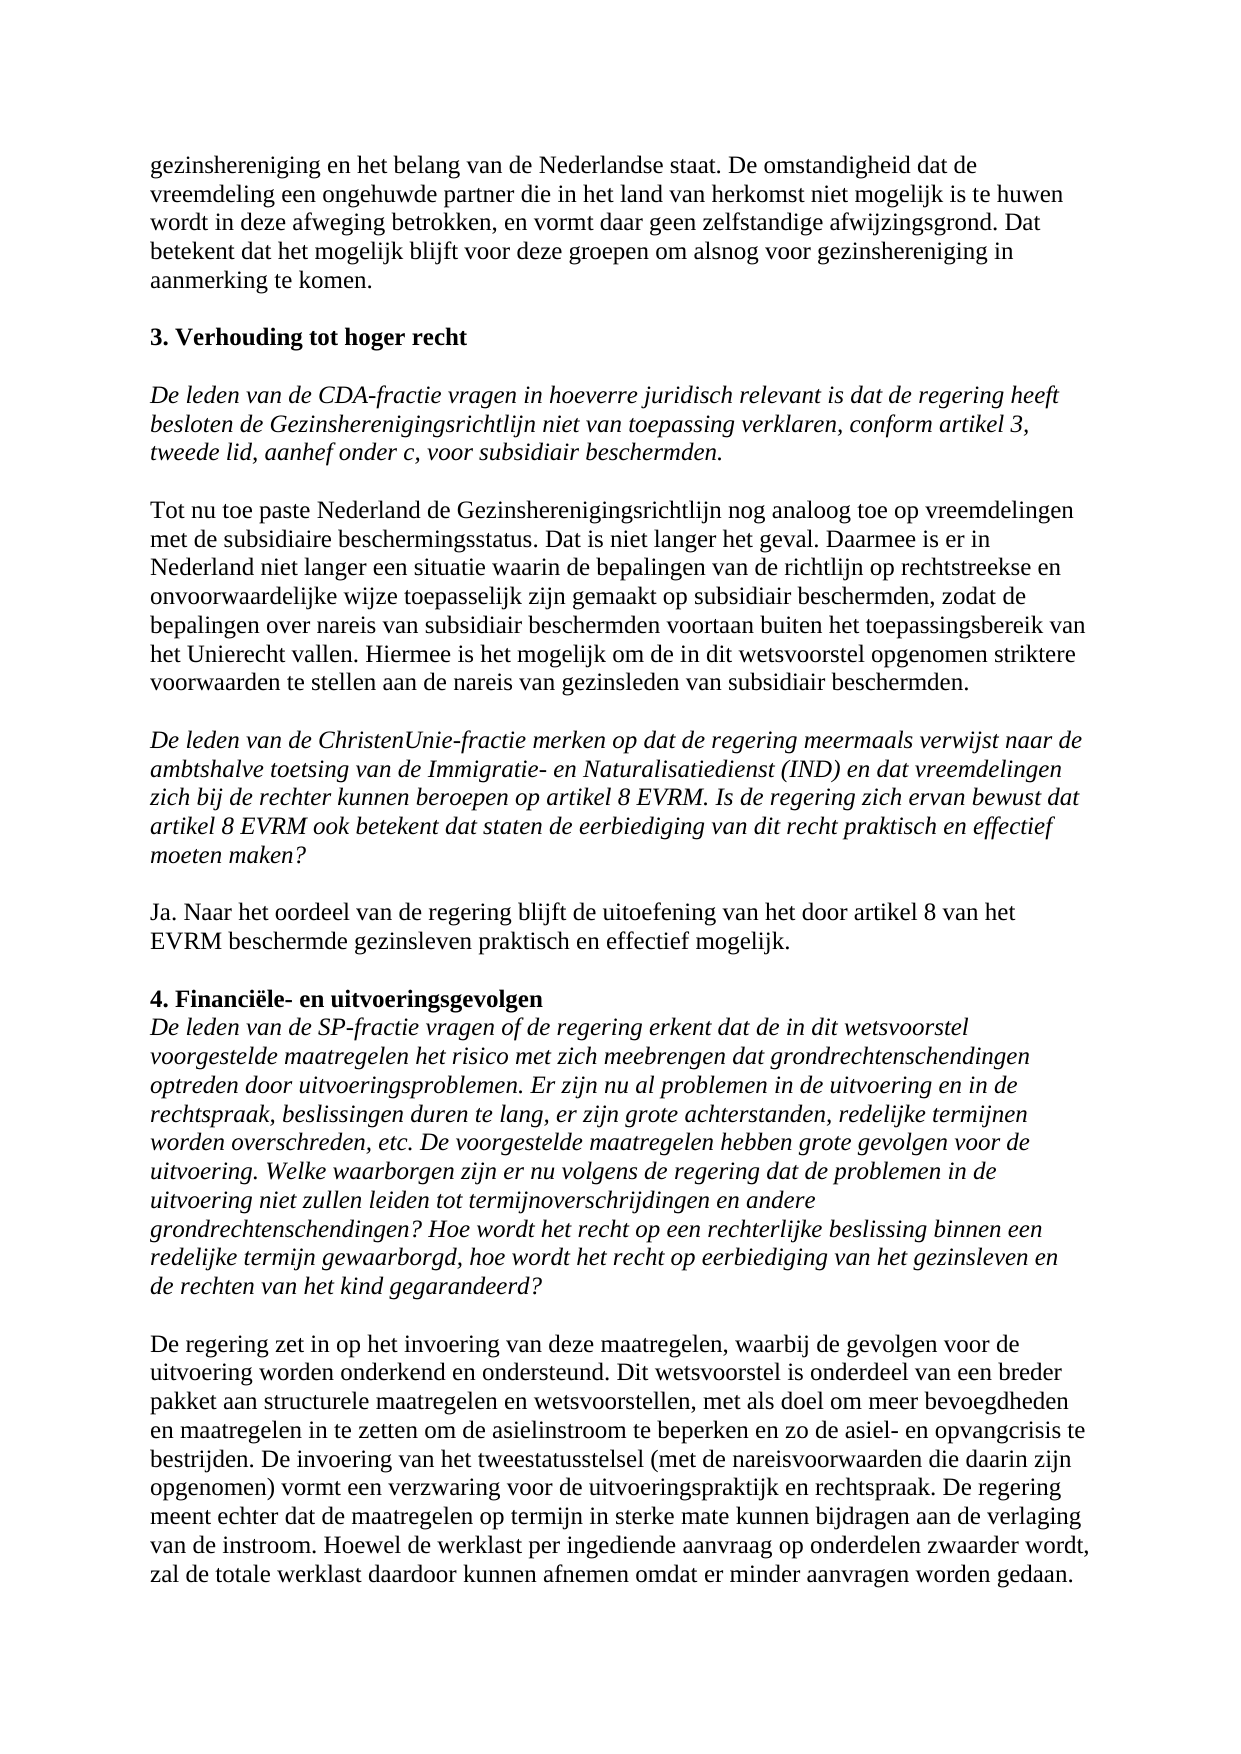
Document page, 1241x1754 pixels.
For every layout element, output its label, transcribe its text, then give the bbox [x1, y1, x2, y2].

text 4. Financiële- en uitvoeringsgevolgen [150, 984, 1090, 1012]
text 3. Verhouding tot hoger recht [150, 322, 1090, 351]
text De leden van de SP-fractie vragen of de regering erkent dat de in dit wetsvoorstel voorgestelde maatregelen het risico met zich meebrengen dat grondrechtenschendingen optreden door uitvoeringsproblemen. Er zijn nu al problemen in de uitvoering en in de rechtspraak, beslissingen duren te lang, er zijn grote achterstanden, redelijke termijnen worden overschreden, etc. De voorgestelde maatregelen hebben grote gevolgen voor de uitvoering. Welke waarborgen zijn er nu volgens de regering dat de problemen in de uitvoering niet zullen leiden tot termijnoverschrijdingen en andere grondrechtenschendingen? Hoe wordt het recht op een rechterlijke beslissing binnen een redelijke termijn gewaarborgd, hoe wordt het recht op eerbiediging van het gezinsleven en de rechten van het kind gegarandeerd? [150, 1012, 1090, 1300]
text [150, 150, 1090, 294]
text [150, 1329, 1090, 1587]
text Ja. Naar het oordeel van de regering blijft de uitoefening van het door artikel 8 van het EVRM beschermde gezinsleven praktisch en effectief mogelijk. [150, 897, 1090, 955]
text De leden van de CDA-fractie vragen in hoeverre juridisch relevant is dat de regering heeft besloten de Gezinsherenigingsrichtlijn niet van toepassing verklaren, conform artikel 3, tweede lid, aanhef onder c, voor subsidiair beschermden. [150, 380, 1090, 466]
text Tot nu toe paste Nederland de Gezinsherenigingsrichtlijn nog analoog toe op vreemdelingen met de subsidiaire beschermingsstatus. Dat is niet langer het geval. Daarmee is er in Nederland niet langer een situatie waarin de bepalingen van de richtlijn op rechtstreekse en onvoorwaardelijke wijze toepasselijk zijn gemaakt op subsidiair beschermden, zodat de bepalingen over nareis van subsidiair beschermden voortaan buiten het toepassingsbereik van het Unierecht vallen. Hiermee is het mogelijk om de in dit wetsvoorstel opgenomen striktere voorwaarden te stellen aan de nareis van gezinsleden van subsidiair beschermden. [150, 495, 1090, 696]
text De leden van de ChristenUnie-fractie merken op dat de regering meermaals verwijst naar de ambtshalve toetsing van de Immigratie- en Naturalisatiedienst (IND) en dat vreemdelingen zich bij de rechter kunnen beroepen op artikel 8 EVRM. Is de regering zich ervan bewust dat artikel 8 EVRM ook betekent dat staten de eerbiediging van dit recht praktisch en effectief moeten maken? [150, 725, 1090, 869]
